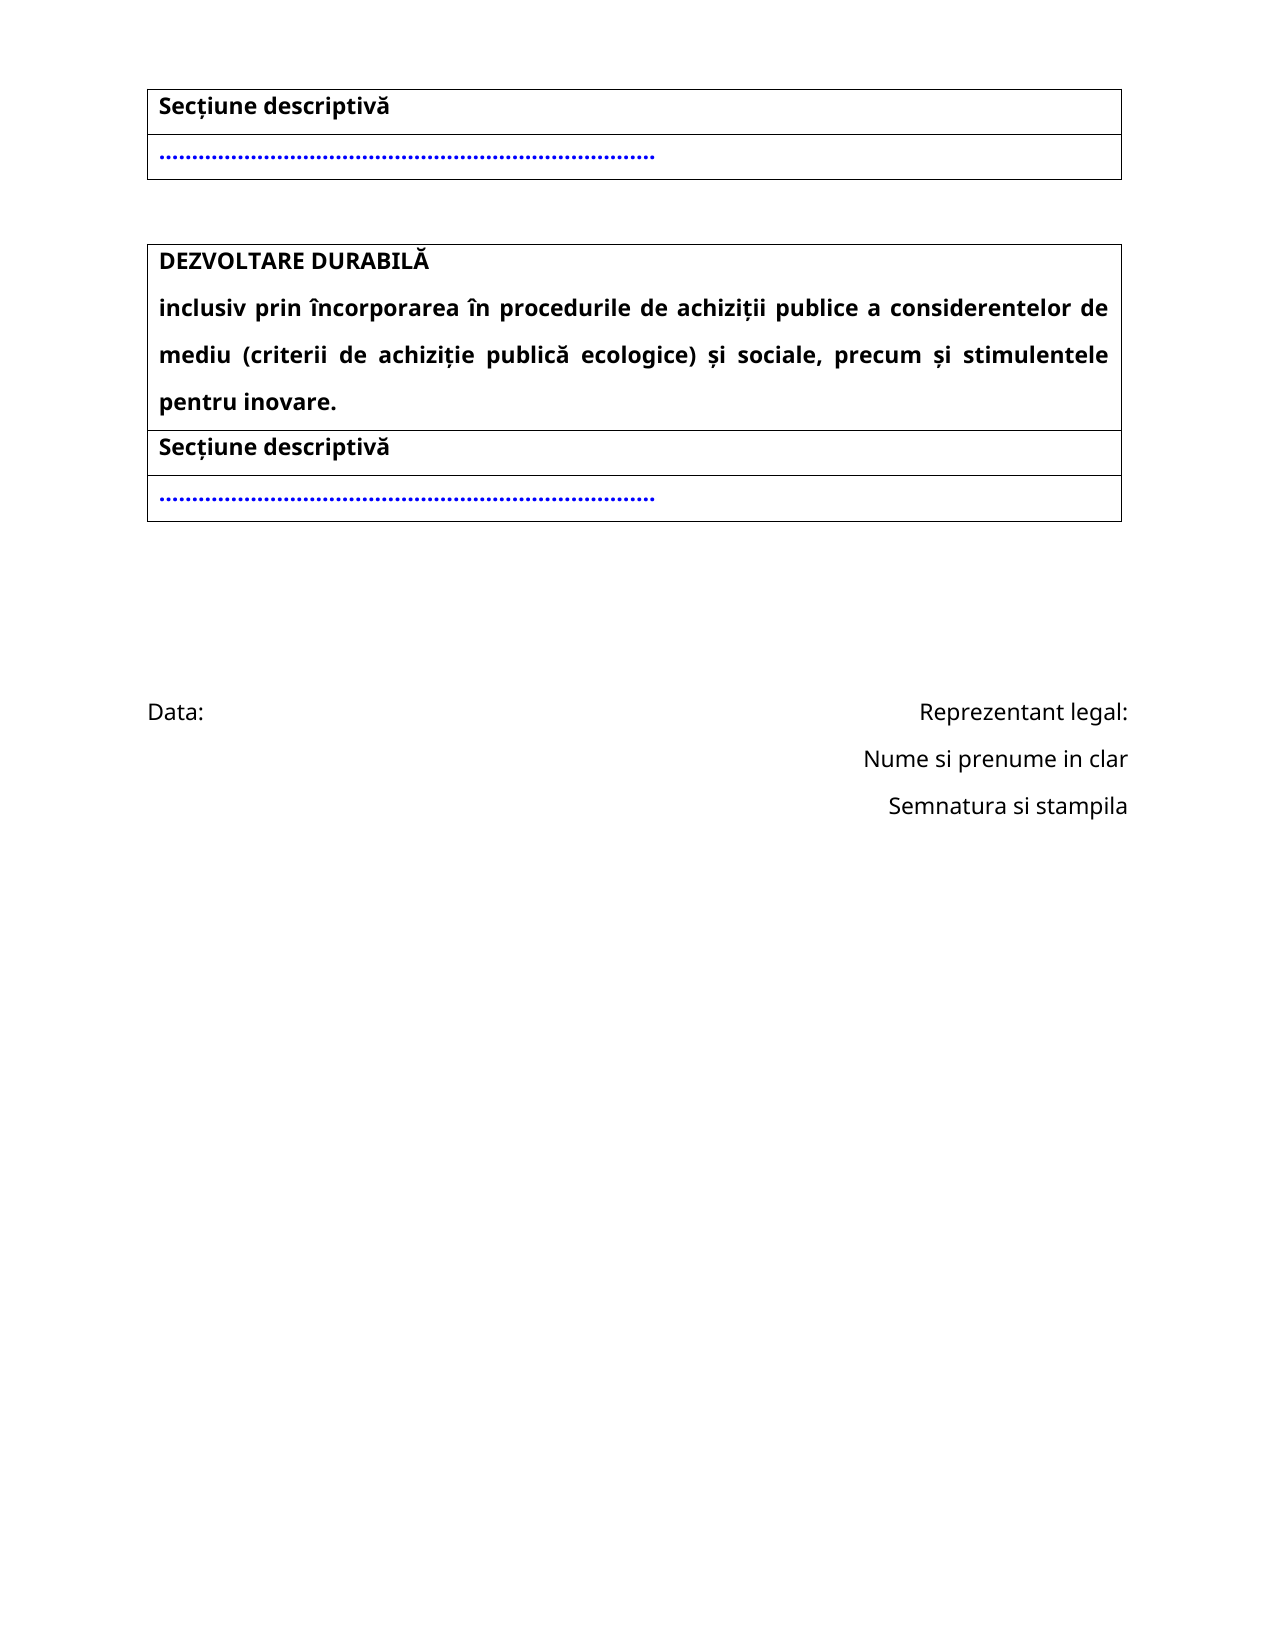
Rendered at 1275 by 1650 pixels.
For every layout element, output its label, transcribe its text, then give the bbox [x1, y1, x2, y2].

table_cell Secțiune descriptivă [148, 431, 1121, 475]
table_cell …………………………………………………………………. [148, 135, 1121, 179]
table_header DEZVOLTARE DURABILĂ inclusiv prin încorporarea în procedurile de achiziții publice a considerentelor de mediu (criterii de achiziție publică ecologice) și sociale, precum și stimulentele pentru inovare. [148, 245, 1121, 430]
table_cell Secțiune descriptivă [148, 90, 1121, 134]
list Nume si prenume in clar [147, 743, 1128, 774]
list Semnatura si stampila [147, 789, 1128, 821]
list Data: Reprezentant legal: [147, 696, 1128, 727]
table_cell …………………………………………………………………. [148, 476, 1121, 521]
